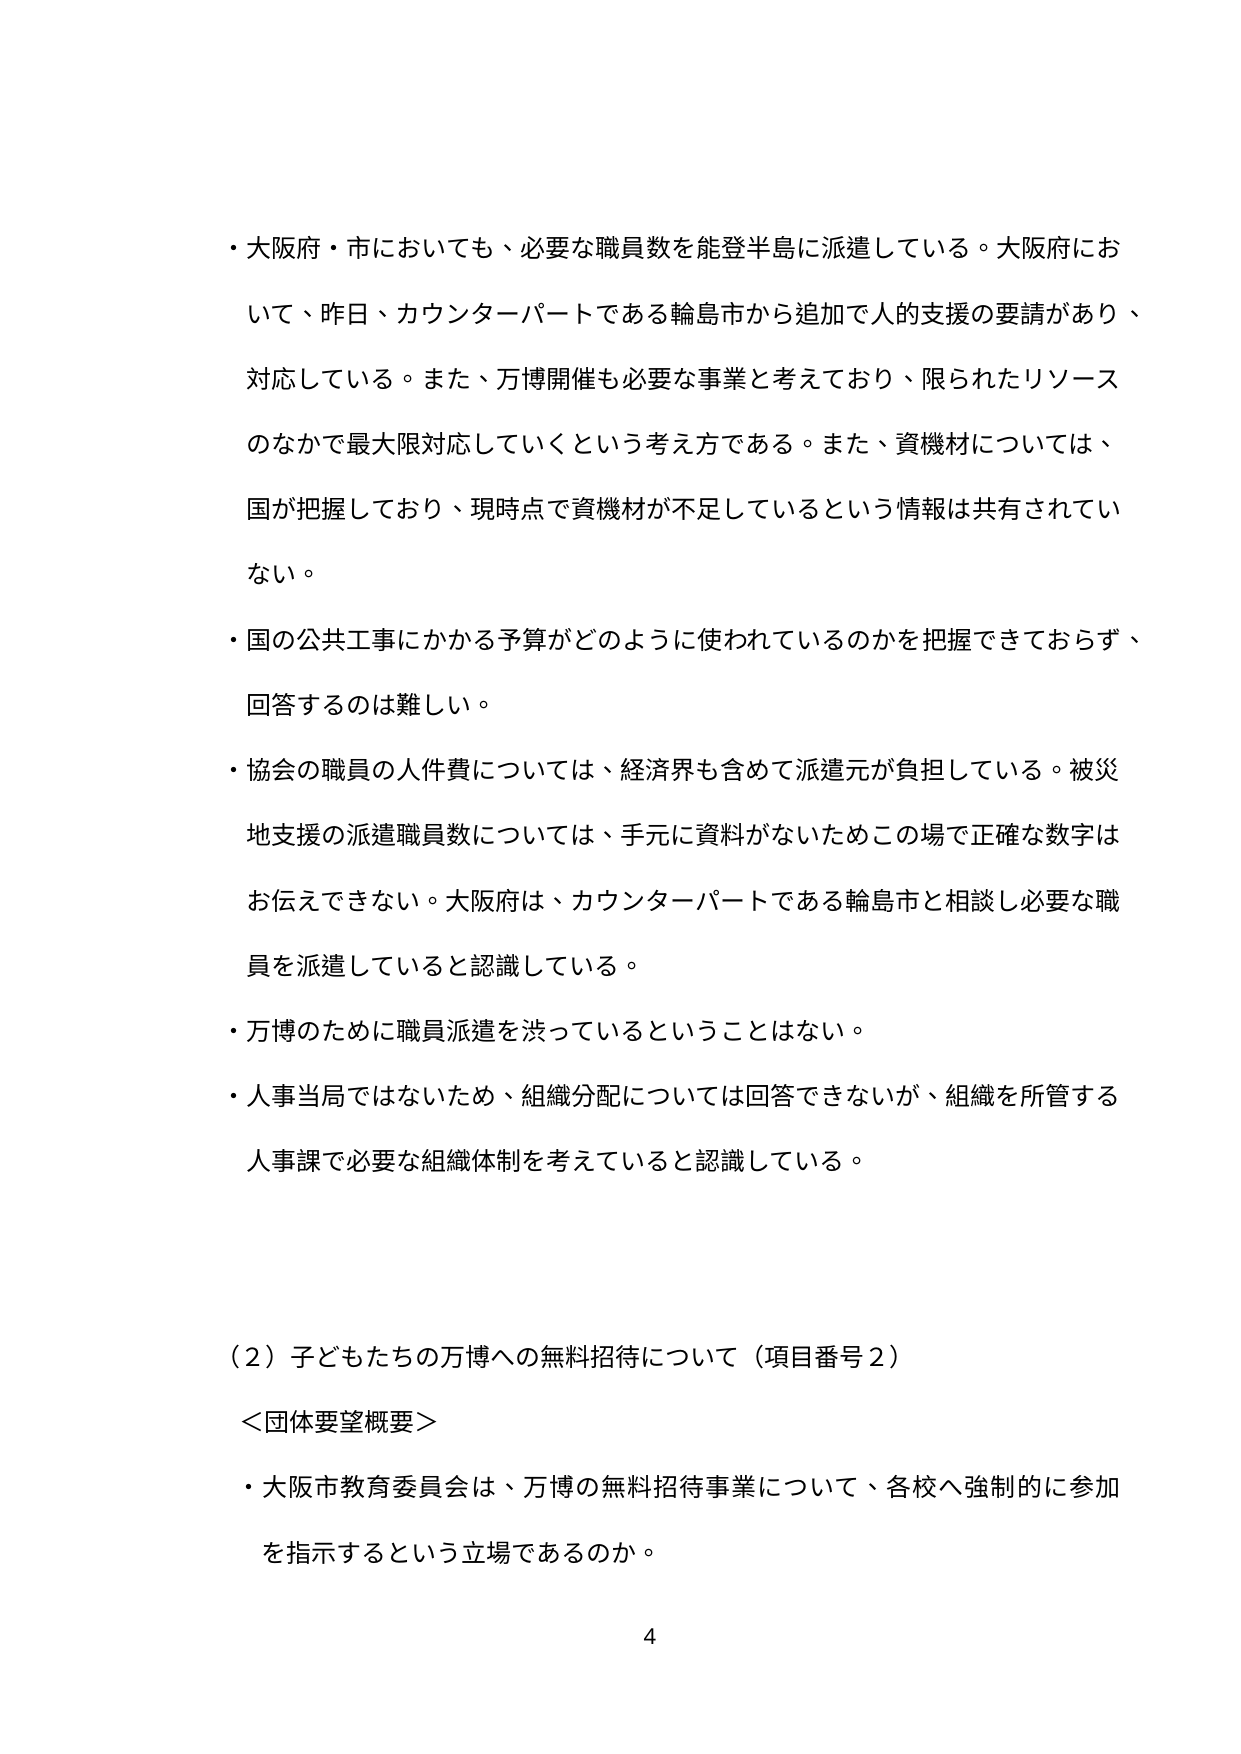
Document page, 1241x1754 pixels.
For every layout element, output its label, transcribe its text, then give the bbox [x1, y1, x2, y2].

text ・大阪府・市においても、必要な職員数を能登半島に派遣している。大阪府において、昨日、カウンターパートである輪島市から追加で人的支援の要請があり、対応している。また、万博開催も必要な事業と考えており、限られたリソースのなかで最大限対応していくという考え方である。また、資機材については、国が把握しており、現時点で資機材が不足しているという情報は共有されていない。 [221, 214, 1122, 606]
text （２）子どもたちの万博への無料招待について（項目番号２） [177, 1323, 1122, 1388]
text ・人事当局ではないため、組織分配については回答できないが、組織を所管する人事課で必要な組織体制を考えていると認識している。 [221, 1062, 1122, 1193]
text ・協会の職員の人件費については、経済界も含めて派遣元が負担している。被災地支援の派遣職員数については、手元に資料がないためこの場で正確な数字はお伝えできない。大阪府は、カウンターパートである輪島市と相談し必要な職員を派遣していると認識している。 [221, 736, 1122, 997]
text ・大阪市教育委員会は、万博の無料招待事業について、各校へ強制的に参加 を指示するという立場であるのか。 [236, 1453, 1122, 1584]
text ・万博のために職員派遣を渋っているということはない。 [221, 997, 1122, 1062]
text ＜団体要望概要＞ [214, 1388, 1122, 1453]
text ・国の公共工事にかかる予算がどのように使われているのかを把握できておらず、回答するのは難しい。 [221, 606, 1122, 736]
